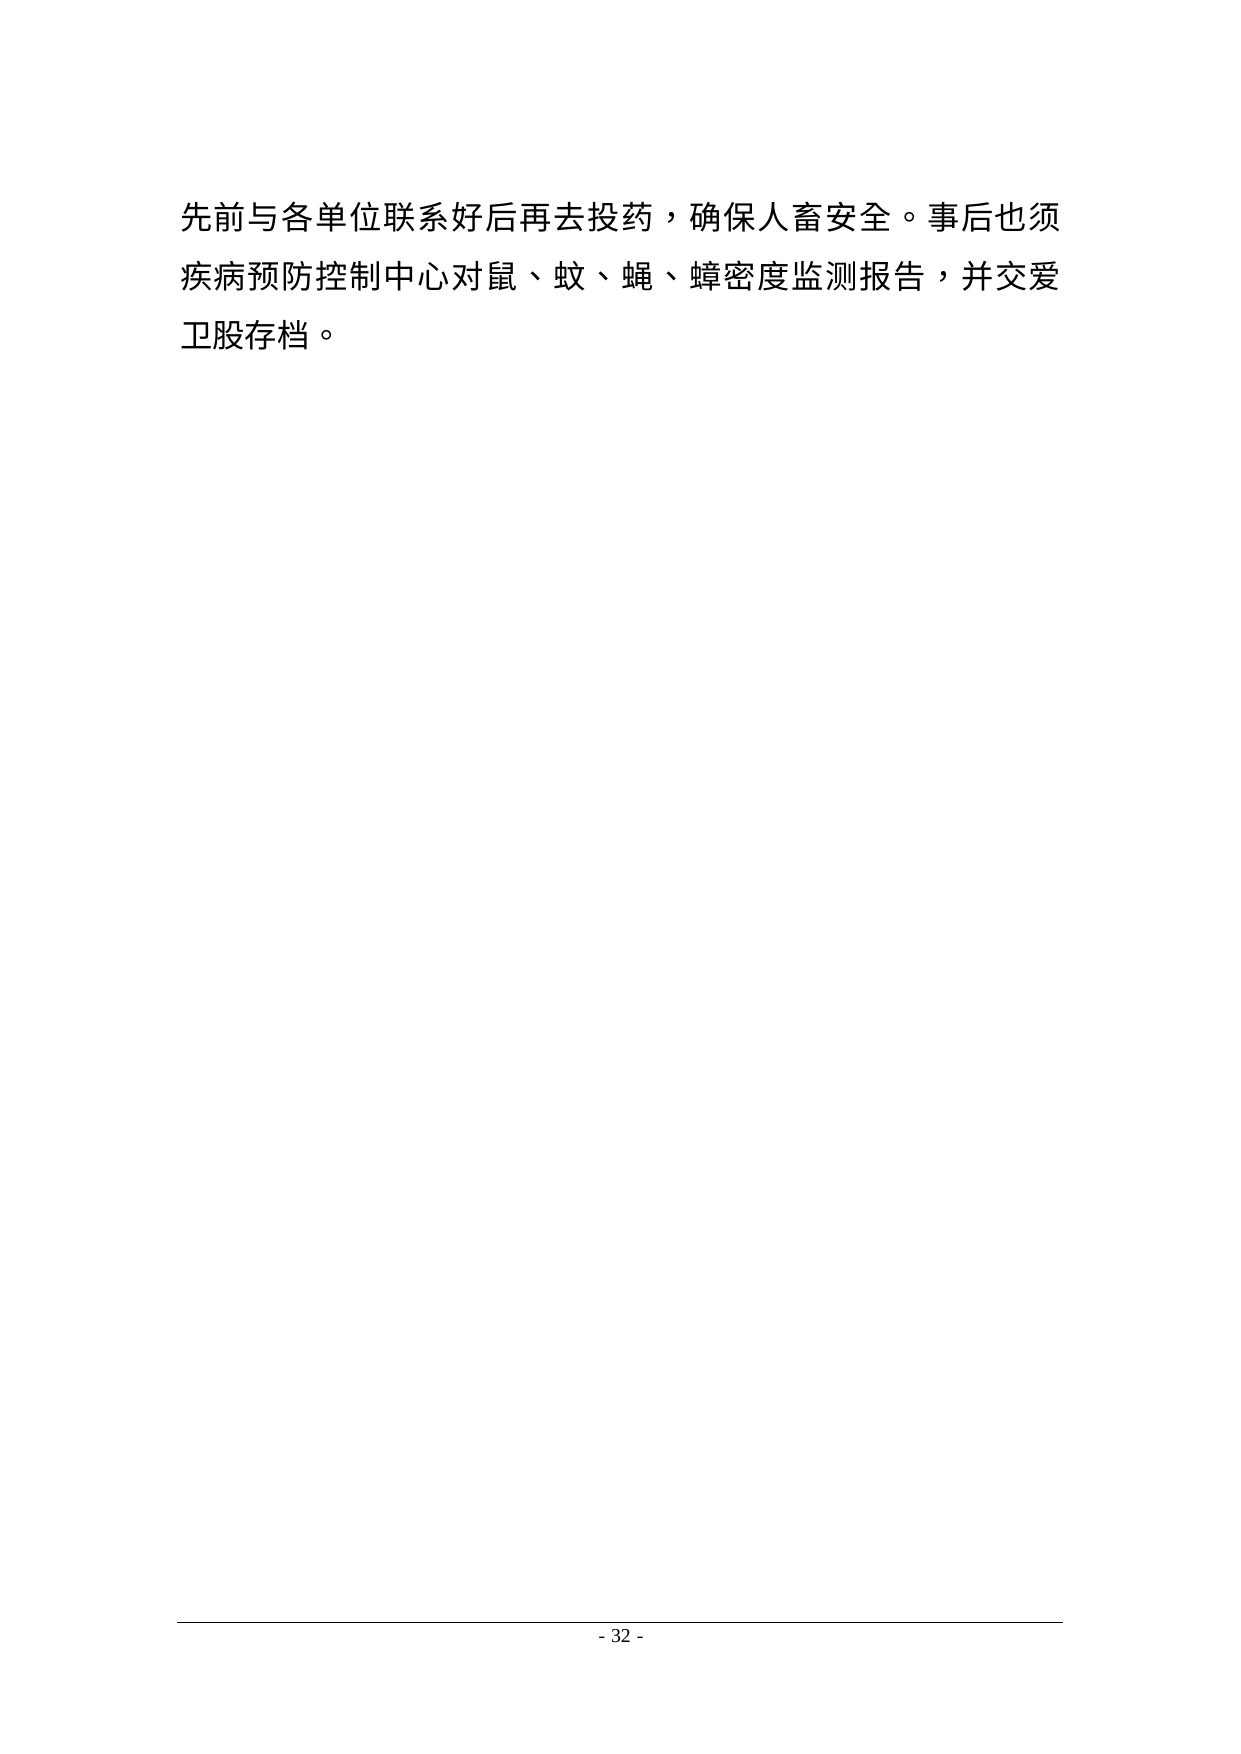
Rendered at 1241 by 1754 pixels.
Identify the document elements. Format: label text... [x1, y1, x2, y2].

text 先前与各单位联系好后再去投药，确保人畜安全。事后也须 疾病预防控制中心对鼠、蚊、蝇、蟑密度监测报告，并交爱 卫股存档。 [180, 195, 1063, 356]
